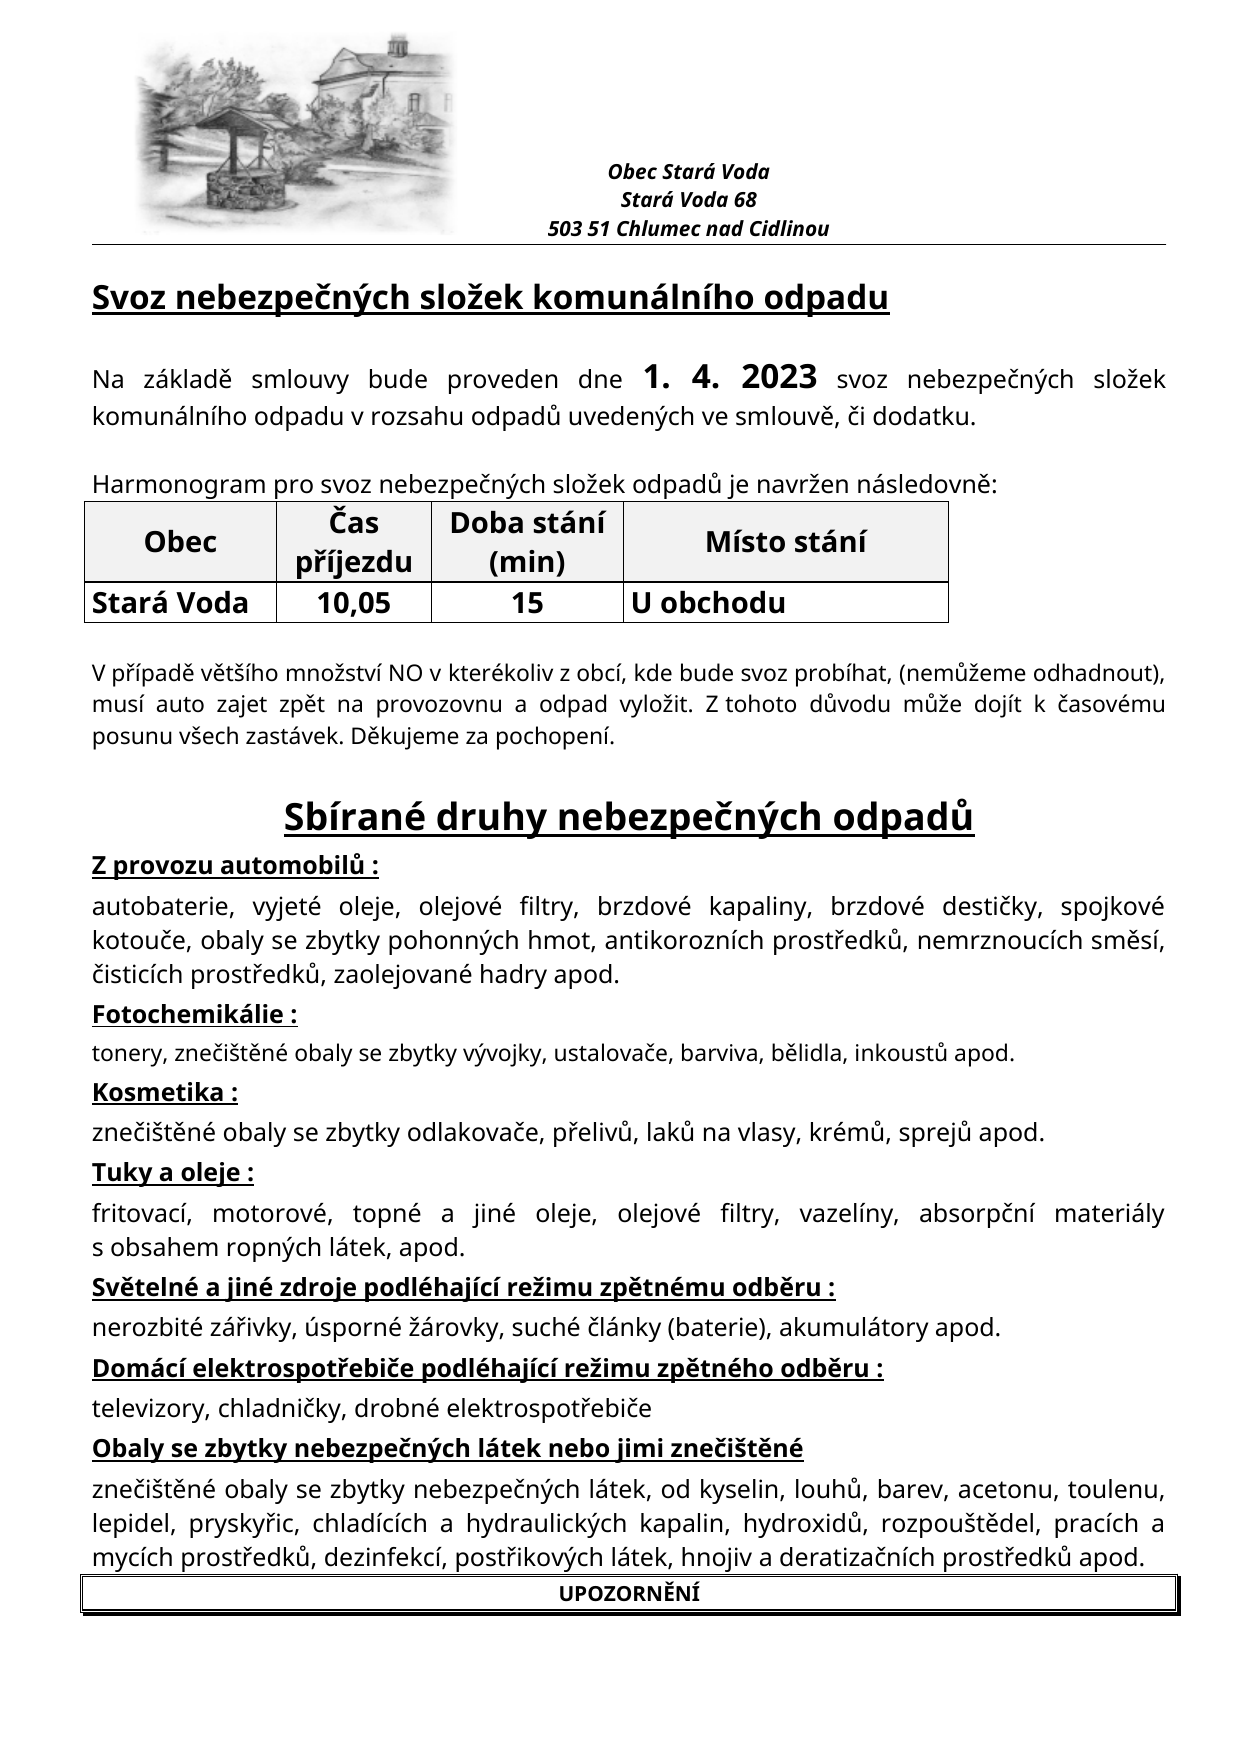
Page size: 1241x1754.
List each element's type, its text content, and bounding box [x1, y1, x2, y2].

text Fotochemikálie : [92, 997, 1166, 1031]
text Domácí elektrospotřebiče podléhající režimu zpětného odběru : [92, 1350, 1166, 1384]
table_header Místo stání [624, 502, 948, 581]
title Sbírané druhy nebezpečných odpadů [92, 791, 1166, 842]
text Na základě smlouvy bude proveden dne 1. 4. 2023 svoz nebezpečných složek komunálního odpadu v rozsahu odpadů uvedených ve smlouvě, či dodatku. [92, 353, 1166, 433]
table_cell U obchodu [624, 583, 948, 622]
text fritovací, motorové, topné a jiné oleje, olejové filtry, vazelíny, absorpční materiály s obsahem ropných látek, apod. [92, 1195, 1166, 1263]
text tonery, znečištěné obaly se zbytky vývojky, ustalovače, barviva, bělidla, inkoustů apod. [92, 1037, 1166, 1068]
text Tuky a oleje : [92, 1155, 1166, 1189]
text nerozbité zářivky, úsporné žárovky, suché články (baterie), akumulátory apod. [92, 1310, 1166, 1344]
text Svoz nebezpečných složek komunálního odpadu [92, 274, 1166, 319]
table_cell Stará Voda [85, 583, 276, 622]
text Harmonogram pro svoz nebezpečných složek odpadů je navržen následovně: [92, 467, 1166, 501]
table_header Obec [85, 502, 276, 581]
text televizory, chladničky, drobné elektrospotřebiče [92, 1391, 1166, 1425]
text Z provozu automobilů : [92, 848, 1166, 882]
text autobaterie, vyjeté oleje, olejové filtry, brzdové kapaliny, brzdové destičky, spojkové kotouče, obaly se zbytky pohonných hmot, antikorozních prostředků, nemrznoucích směsí, čisticích prostředků, zaolejované hadry apod. [92, 888, 1166, 990]
text V případě většího množství NO v kterékoliv z obcí, kde bude svoz probíhat, (nemůžeme odhadnout), musí auto zajet zpět na provozovnu a odpad vyložit. Z tohoto důvodu může dojít k časovému posunu všech zastávek. Děkujeme za pochopení. [92, 657, 1166, 751]
text Obaly se zbytky nebezpečných látek nebo jimi znečištěné [92, 1431, 1166, 1465]
table_header Doba stání (min) [432, 502, 623, 581]
text znečištěné obaly se zbytky nebezpečných látek, od kyselin, louhů, barev, acetonu, toulenu, lepidel, pryskyřic, chladících a hydraulických kapalin, hydroxidů, rozpouštědel, pracích a mycích prostředků, dezinfekcí, postřikových látek, hnojiv a deratizačních prostředků apod. [92, 1471, 1166, 1573]
text Světelné a jiné zdroje podléhající režimu zpětnému odběru : [92, 1270, 1166, 1304]
table_header Čas příjezdu [277, 502, 431, 581]
text Upozornění [83, 1577, 1175, 1609]
table_cell 15 [432, 583, 623, 622]
text znečištěné obaly se zbytky odlakovače, přelivů, laků na vlasy, krémů, sprejů apod. [92, 1115, 1166, 1149]
table_cell 10,05 [277, 583, 431, 622]
text Kosmetika : [92, 1074, 1166, 1108]
